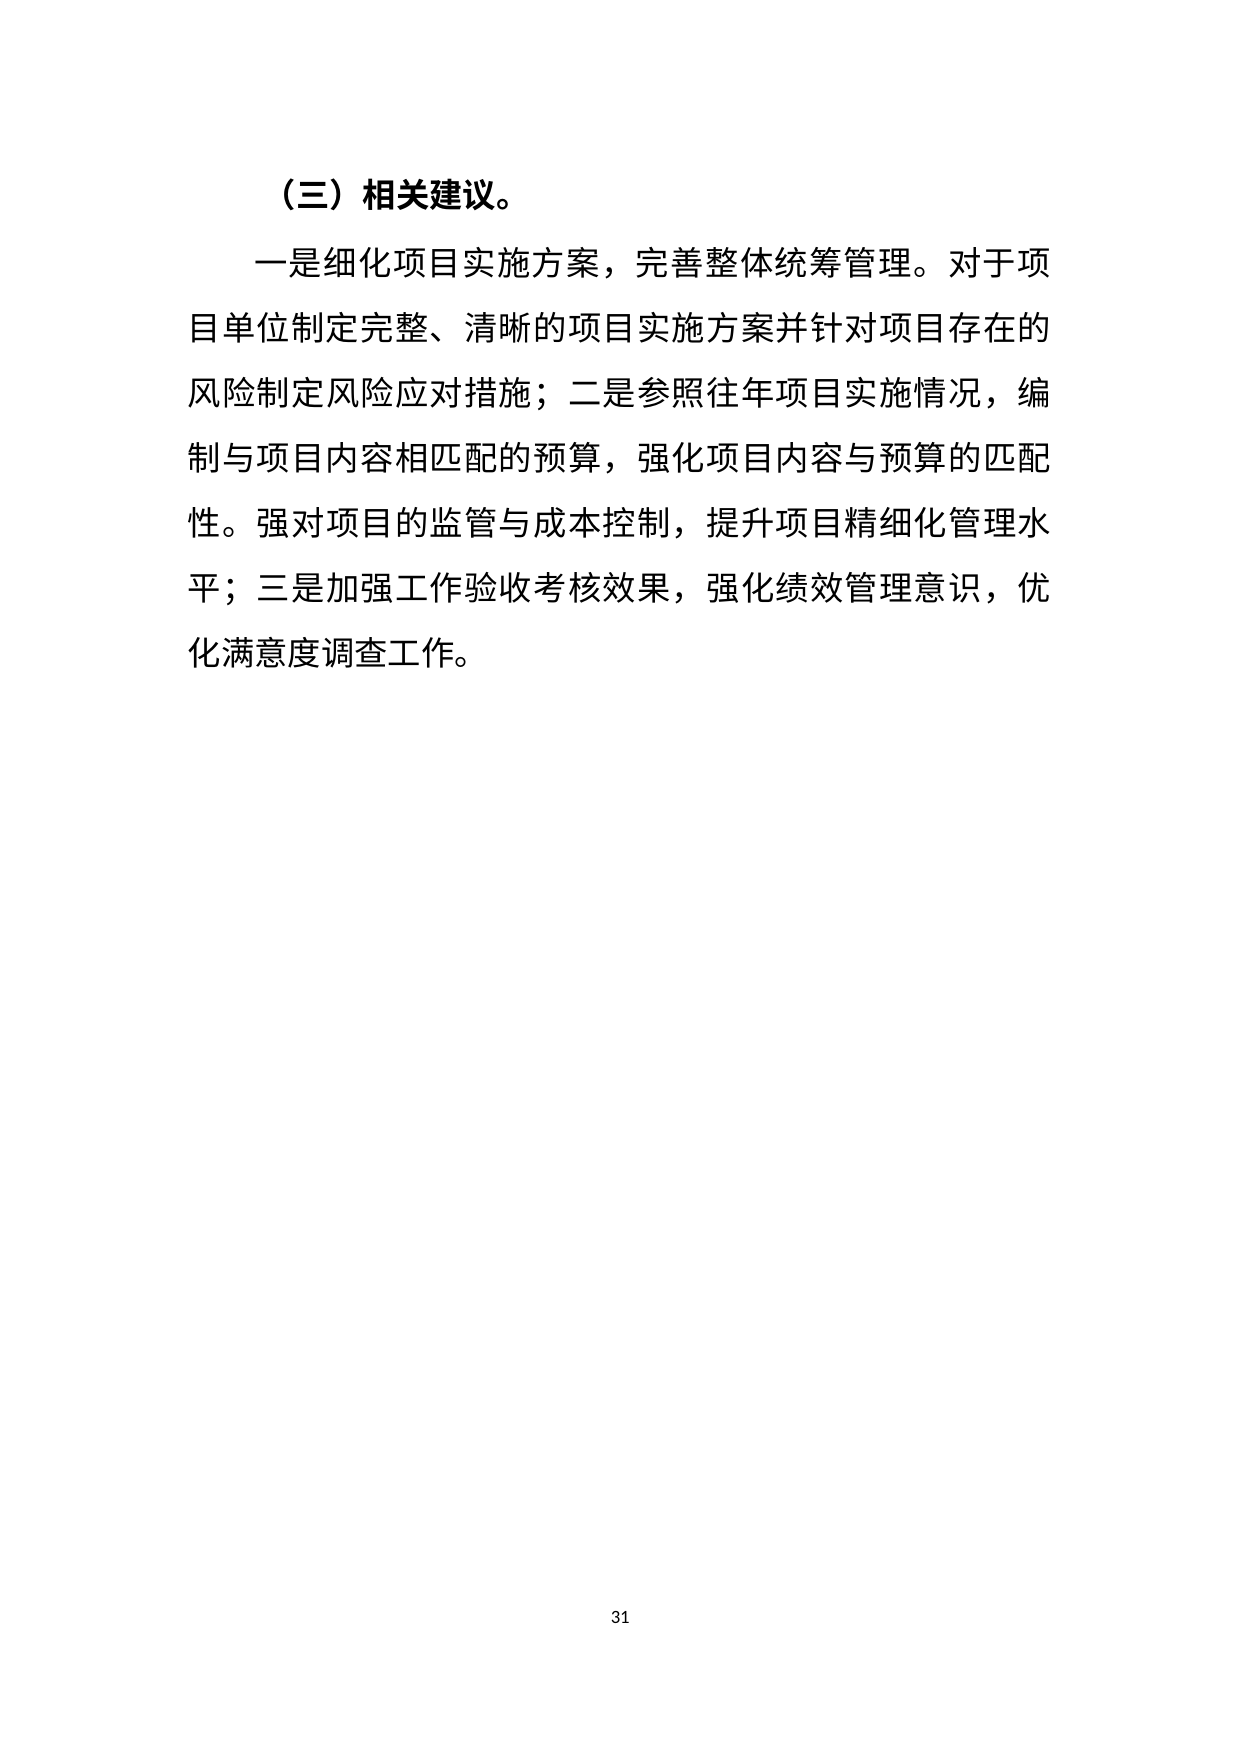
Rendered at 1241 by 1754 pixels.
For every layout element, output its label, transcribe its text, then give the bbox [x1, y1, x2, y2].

text 一是细化项目实施方案，完善整体统筹管理。对于项目单位制定完整、清晰的项目实施方案并针对项目存在的风险制定风险应对措施；二是参照往年项目实施情况，编制与项目内容相匹配的预算，强化项目内容与预算的匹配性。强对项目的监管与成本控制，提升项目精细化管理水平；三是加强工作验收考核效果，强化绩效管理意识，优化满意度调查工作。 [187, 228, 1053, 683]
text （三）相关建议。 [187, 162, 1053, 218]
